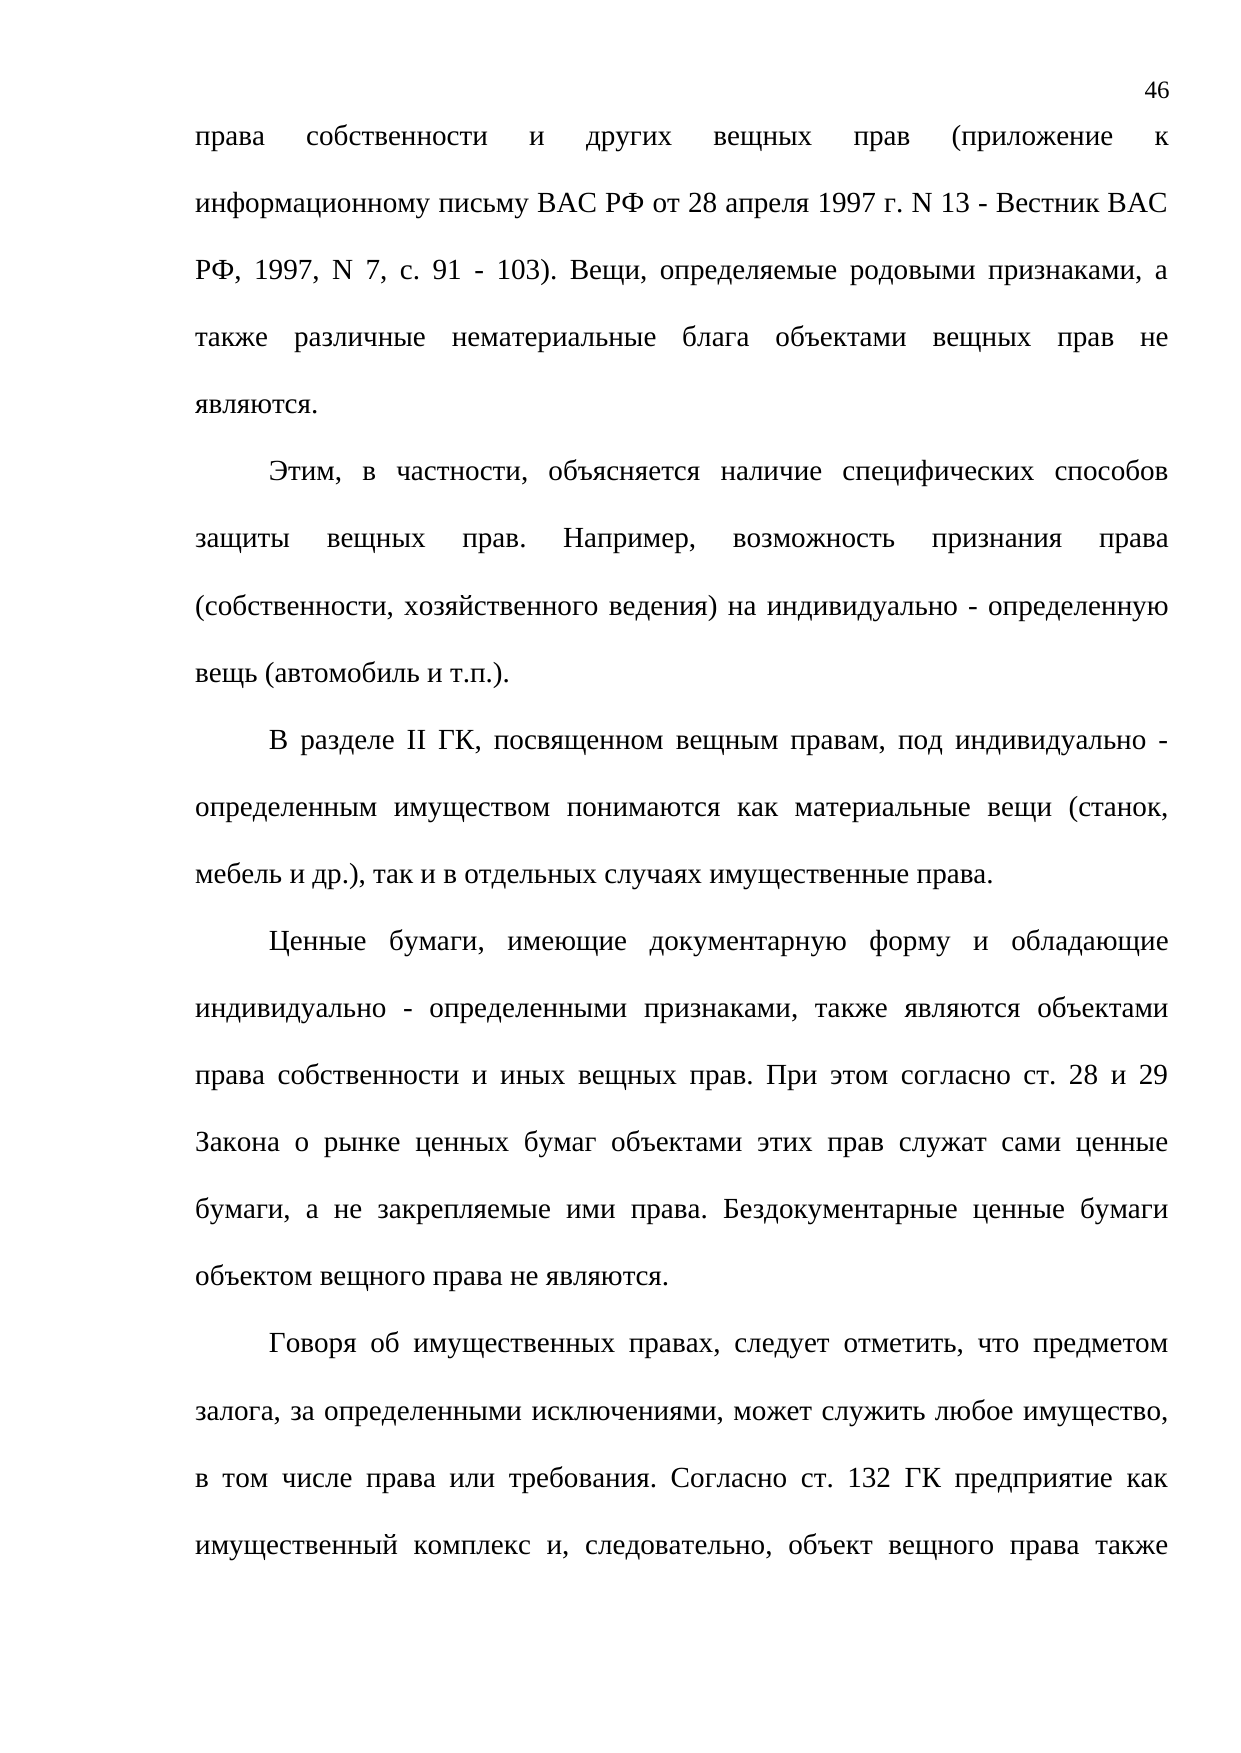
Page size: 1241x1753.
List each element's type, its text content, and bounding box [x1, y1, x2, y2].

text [195, 118, 1169, 420]
text Этим, в частности, объясняется наличие специфических способов защиты вещных прав. Например, возможность признания права (собственности, хозяйственного ведения) на индивидуально - определенную вещь (автомобиль и т.п.). [195, 453, 1169, 688]
text В разделе II ГК, посвященном вещным правам, под индивидуально - определенным имуществом понимаются как материальные вещи (станок, мебель и др.), так и в отдельных случаях имущественные права. [195, 722, 1169, 889]
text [195, 1326, 1169, 1560]
text Ценные бумаги, имеющие документарную форму и обладающие индивидуально - определенными признаками, также являются объектами права собственности и иных вещных прав. При этом согласно ст. 28 и 29 Закона о рынке ценных бумаг объектами этих прав служат сами ценные бумаги, а не закрепляемые ими права. Бездокументарные ценные бумаги объектом вещного права не являются. [195, 923, 1169, 1292]
